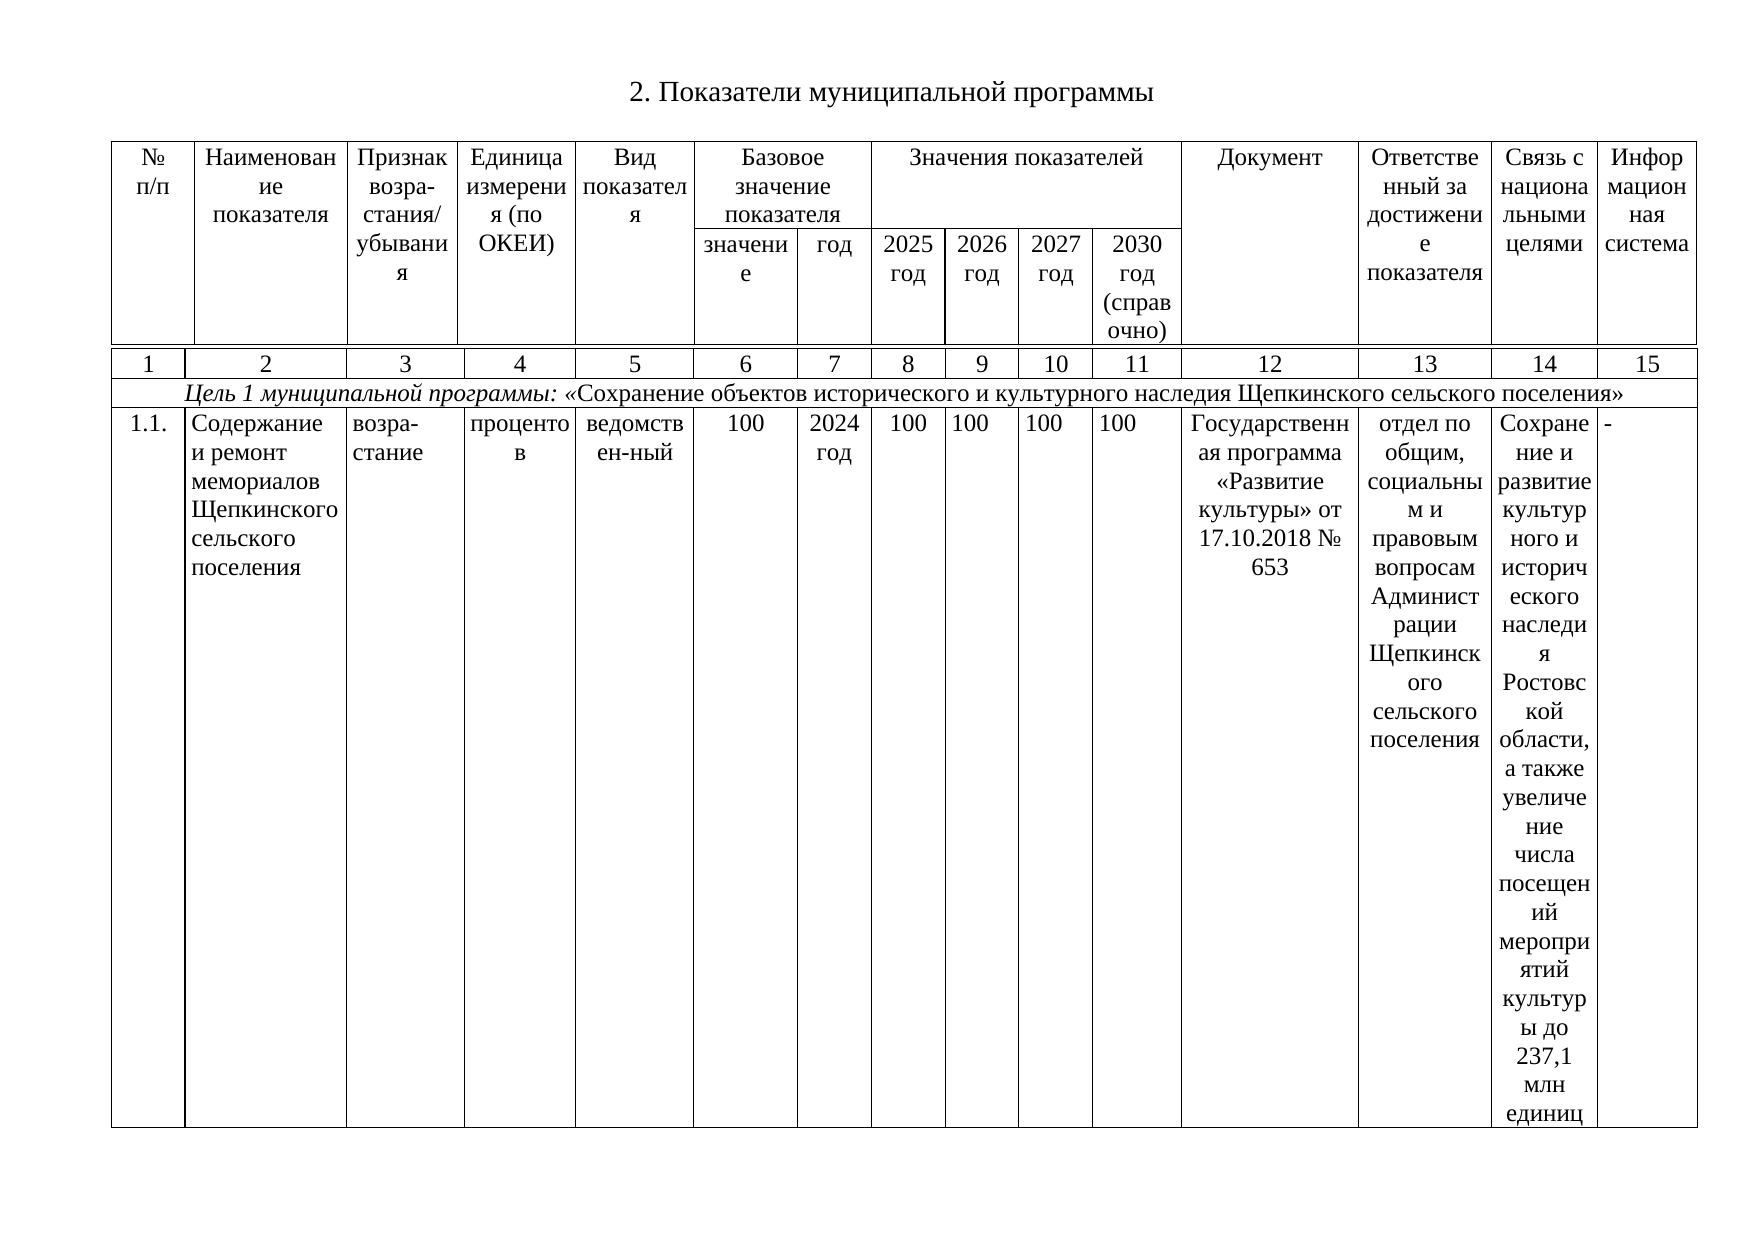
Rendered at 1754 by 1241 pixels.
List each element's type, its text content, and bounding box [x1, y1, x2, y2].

table_cell Цель 1 муниципальной программы: «Сохранение объектов исторического и культурного наследия Щепкинского сельского поселения» [112, 379, 1697, 407]
table_cell 100 [694, 408, 797, 1127]
table_header 8 [872, 349, 945, 377]
table_header Связь с национальными целями [1492, 142, 1597, 344]
table_header Наименование показателя [195, 142, 347, 344]
table_cell год [798, 229, 871, 344]
table_header 5 [576, 349, 693, 377]
table_header № п/п [112, 142, 194, 344]
table_cell процентов [465, 408, 575, 1127]
table_header 10 [1019, 349, 1092, 377]
table_header Базовое значение показателя [695, 142, 871, 228]
table_header Признак возра-стания/ убывания [348, 142, 457, 344]
table_header 14 [1492, 349, 1597, 377]
table_header 4 [465, 349, 575, 377]
table_cell 2026 год [946, 229, 1018, 344]
table_header Единица измерения (по ОКЕИ) [458, 142, 575, 344]
table_cell 100 [946, 408, 1018, 1127]
table_cell 100 [1093, 408, 1181, 1127]
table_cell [186, 408, 346, 1127]
table_header 1 [112, 349, 184, 377]
table_header Значения показателей [872, 142, 1181, 228]
table_header Информационная система [1598, 142, 1696, 344]
table_cell значение [695, 229, 797, 344]
table_cell 1.1. [112, 408, 184, 1127]
table_header 11 [1093, 349, 1181, 377]
table_header Ответственный за достижение показателя [1359, 142, 1491, 344]
table_header 3 [347, 349, 464, 377]
table_header 2 [186, 349, 346, 377]
table_cell возра-стание [347, 408, 464, 1127]
table_cell - [1598, 408, 1697, 1127]
text 2. Показатели муниципальной программы [133, 74, 1651, 107]
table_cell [1182, 408, 1358, 1127]
table_header 15 [1598, 349, 1697, 377]
table_cell ведомствен-ный [576, 408, 693, 1127]
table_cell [1359, 408, 1491, 1127]
table_header 12 [1182, 349, 1358, 377]
table_header 7 [798, 349, 871, 377]
table_cell 2024 год [798, 408, 871, 1127]
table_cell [1492, 408, 1597, 1127]
table_header 6 [694, 349, 797, 377]
table_header Документ [1182, 142, 1358, 344]
table_header 9 [946, 349, 1018, 377]
table_cell 2027 год [1019, 229, 1092, 344]
table_cell 2025 год [872, 229, 944, 344]
table_header Вид показателя [576, 142, 694, 344]
table_header 13 [1359, 349, 1491, 377]
table_cell 2030 год (справочно) [1093, 229, 1181, 344]
table_cell 100 [1019, 408, 1092, 1127]
table_cell 100 [872, 408, 945, 1127]
